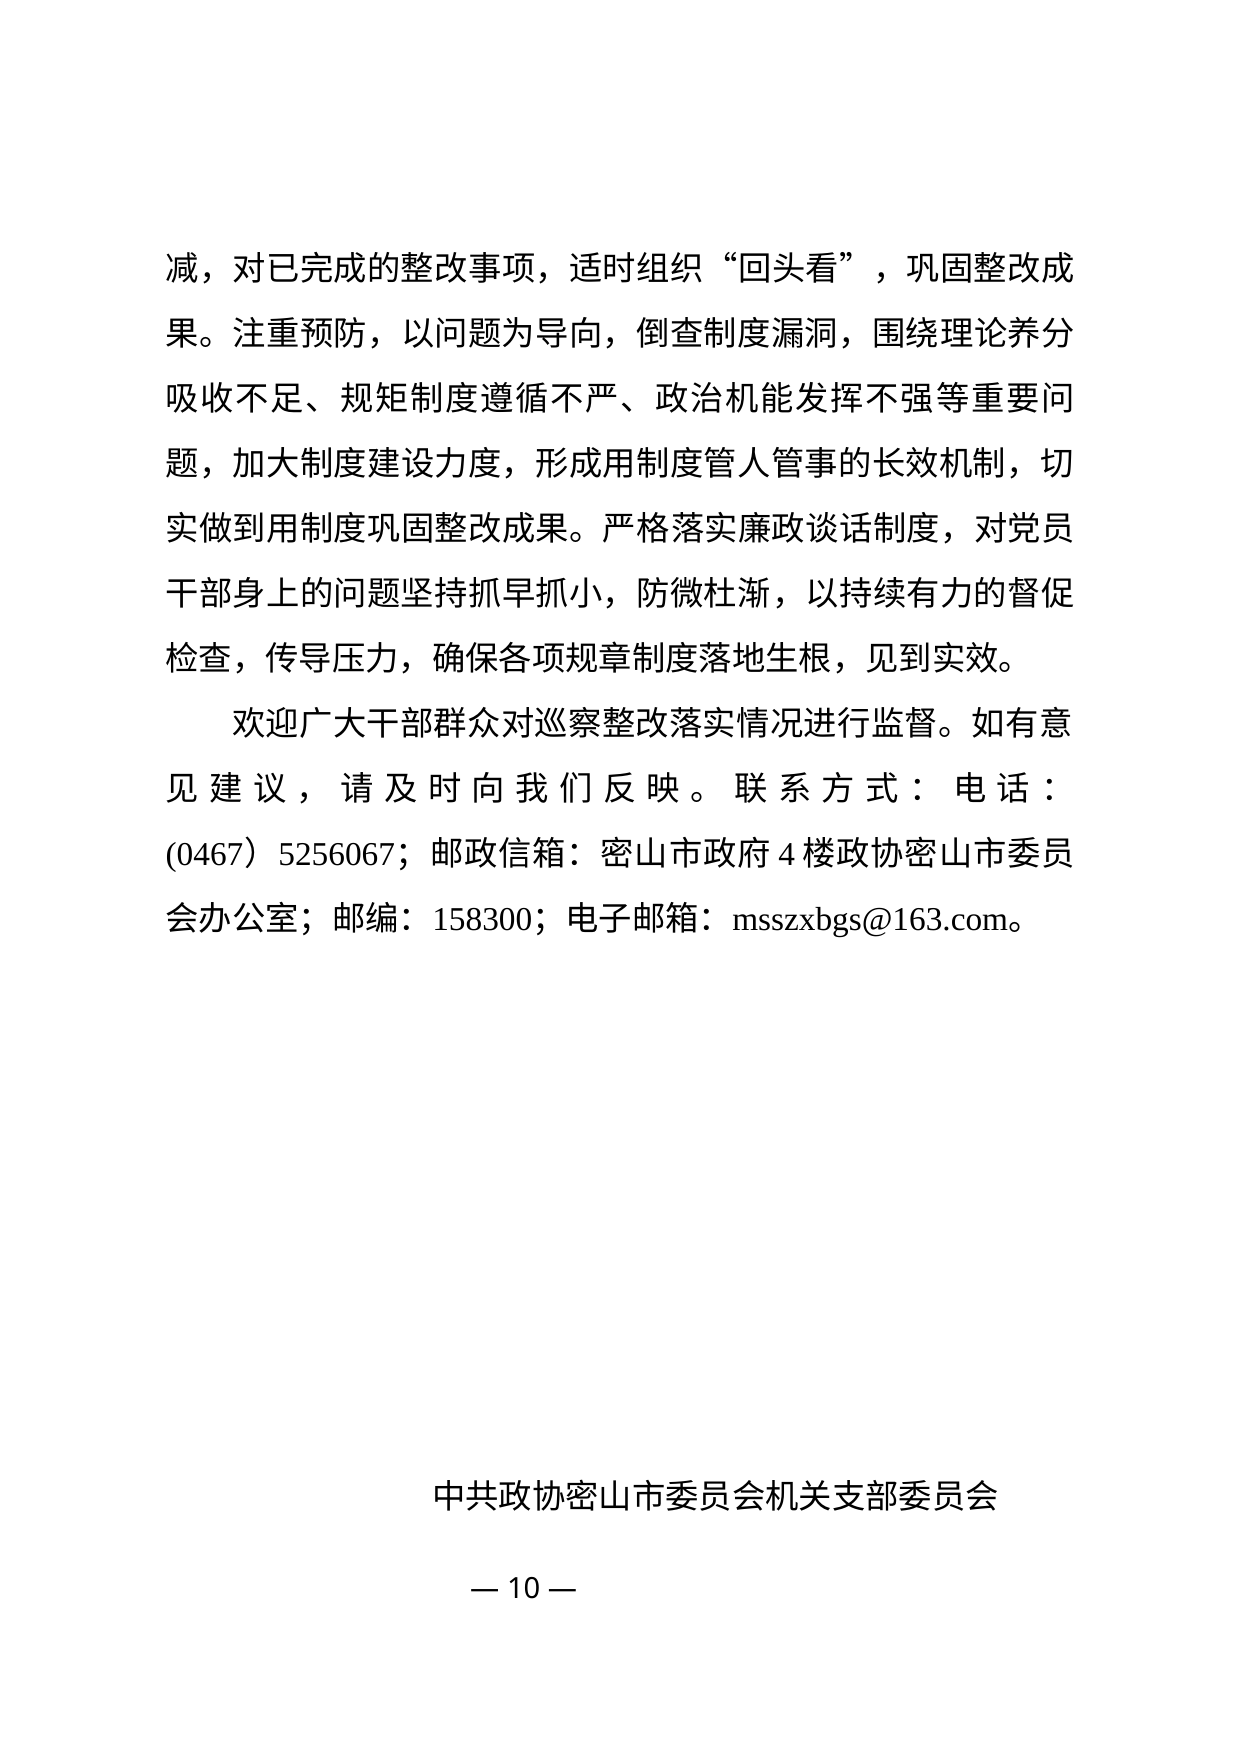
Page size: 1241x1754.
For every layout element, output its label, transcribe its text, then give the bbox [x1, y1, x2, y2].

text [165, 233, 1075, 688]
text 中共政协密山市委员会机关支部委员会 [165, 1462, 1075, 1527]
text 欢迎广大干部群众对巡察整改落实情况进行监督。如有意见建议，请及时向我们反映。联系方式：电话：(0467）5256067；邮政信箱：密山市政府4楼政协密山市委员会办公室；邮编：158300；电子邮箱：msszxbgs@163.com。 [165, 688, 1075, 948]
